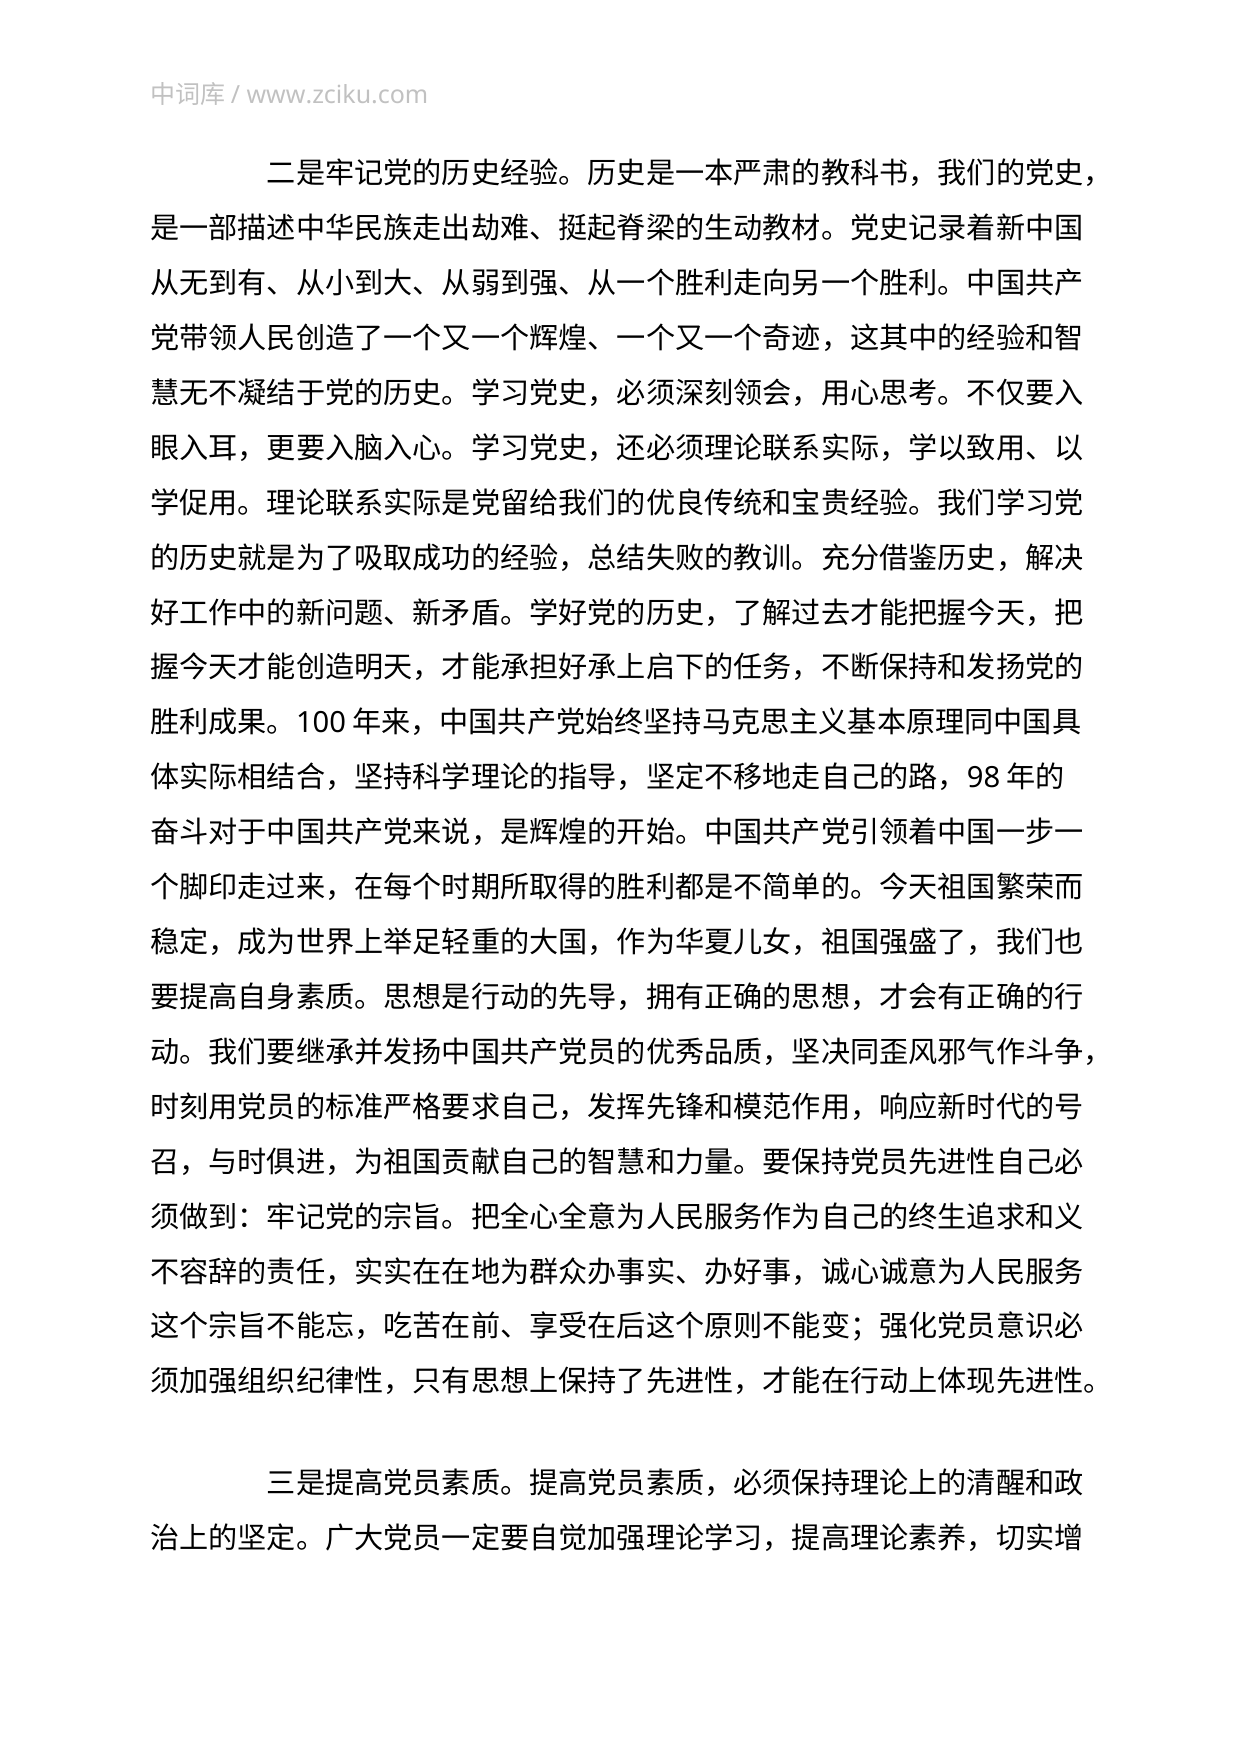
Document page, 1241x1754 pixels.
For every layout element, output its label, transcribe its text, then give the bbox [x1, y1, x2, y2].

text 二是牢记党的历史经验。历史是一本严肃的教科书，我们的党史，是一部描述中华民族走出劫难、挺起脊梁的生动教材。党史记录着新中国从无到有、从小到大、从弱到强、从一个胜利走向另一个胜利。中国共产党带领人民创造了一个又一个辉煌、一个又一个奇迹，这其中的经验和智慧无不凝结于党的历史。学习党史，必须深刻领会，用心思考。不仅要入眼入耳，更要入脑入心。学习党史，还必须理论联系实际，学以致用、以学促用。理论联系实际是党留给我们的优良传统和宝贵经验。我们学习党的历史就是为了吸取成功的经验，总结失败的教训。充分借鉴历史，解决好工作中的新问题、新矛盾。学好党的历史，了解过去才能把握今天，把握今天才能创造明天，才能承担好承上启下的任务，不断保持和发扬党的胜利成果。100年来，中国共产党始终坚持马克思主义基本原理同中国具体实际相结合，坚持科学理论的指导，坚定不移地走自己的路，98年的奋斗对于中国共产党来说，是辉煌的开始。中国共产党引领着中国一步一个脚印走过来，在每个时期所取得的胜利都是不简单的。今天祖国繁荣而稳定，成为世界上举足轻重的大国，作为华夏儿女，祖国强盛了，我们也要提高自身素质。思想是行动的先导，拥有正确的思想，才会有正确的行动。我们要继承并发扬中国共产党员的优秀品质，坚决同歪风邪气作斗争，时刻用党员的标准严格要求自己，发挥先锋和模范作用，响应新时代的号召，与时俱进，为祖国贡献自己的智慧和力量。要保持党员先进性自己必须做到：牢记党的宗旨。把全心全意为人民服务作为自己的终生追求和义不容辞的责任，实实在在地为群众办事实、办好事，诚心诚意为人民服务这个宗旨不能忘，吃苦在前、享受在后这个原则不能变；强化党员意识必须加强组织纪律性，只有思想上保持了先进性，才能在行动上体现先进性。 [150, 150, 1090, 1400]
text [150, 1460, 1090, 1557]
